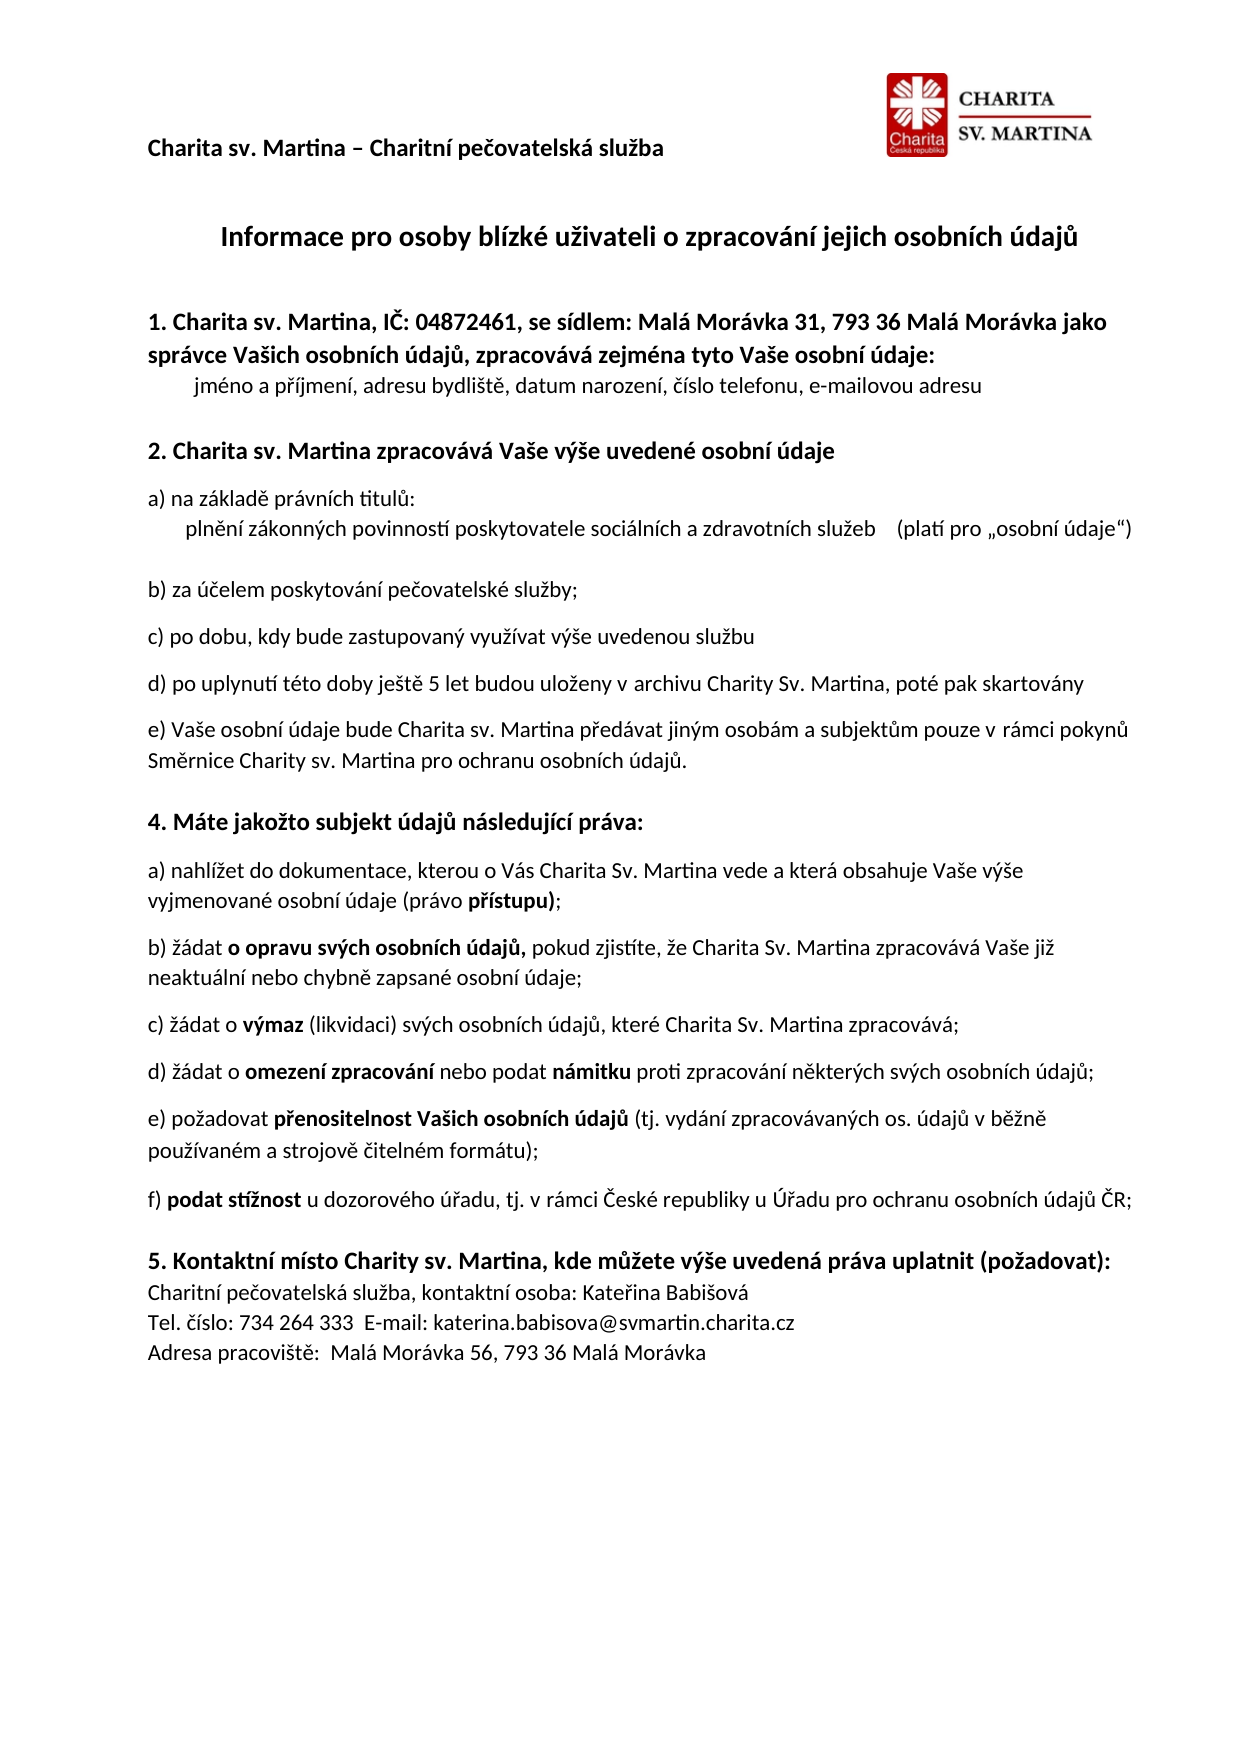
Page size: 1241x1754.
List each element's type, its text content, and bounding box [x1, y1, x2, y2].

picture [886, 73, 1093, 157]
text d) po uplynutí této doby ještě 5 let budou uloženy v archivu Charity Sv. Martina, poté pak skartovány [148, 669, 1152, 697]
text d) žádat o omezení zpracování nebo podat námitku proti zpracování některých svých osobních údajů; [148, 1057, 1152, 1085]
text e) požadovat přenositelnost Vašich osobních údajů (tj. vydání zpracovávaných os. údajů v běžně používaném a strojově čitelném formátu); [148, 1104, 1152, 1164]
text 2. Charita sv. Martina zpracovává Vaše výše uvedené osobní údaje [148, 435, 1152, 465]
text f) podat stížnost u dozorového úřadu, tj. v rámci České republiky u Úřadu pro ochranu osobních údajů ČR; [148, 1185, 1152, 1213]
text Adresa pracoviště: Malá Morávka 56, 793 36 Malá Morávka [148, 1338, 1152, 1367]
text b) za účelem poskytování pečovatelské služby; [148, 575, 1152, 603]
text 1. Charita sv. Martina, IČ: 04872461, se sídlem: Malá Morávka 31, 793 36 Malá Morávka jako správce Vašich osobních údajů, zpracovává zejména tyto Vaše osobní údaje: [148, 306, 1152, 369]
text a) nahlížet do dokumentace, kterou o Vás Charita Sv. Martina vede a která obsahuje Vaše výše vyjmenované osobní údaje (právo přístupu); [148, 856, 1152, 914]
text c) žádat o výmaz (likvidaci) svých osobních údajů, které Charita Sv. Martina zpracovává; [148, 1010, 1152, 1038]
text 5. Kontaktní místo Charity sv. Martina, kde můžete výše uvedená práva uplatnit (požadovat): [148, 1245, 1152, 1276]
text a) na základě právních titulů: [148, 484, 1152, 512]
text jméno a příjmení, adresu bydliště, datum narození, číslo telefonu, e-mailovou adresu [148, 372, 1152, 400]
text Charitní pečovatelská služba, kontaktní osoba: Kateřina Babišová [148, 1278, 1152, 1306]
text Tel. číslo: 734 264 333 E-mail: katerina.babisova@svmartin.charita.cz [148, 1308, 1152, 1336]
text plnění zákonných povinností poskytovatele sociálních a zdravotních služeb (platí pro „osobní údaje“) [148, 514, 1152, 543]
text b) žádat o opravu svých osobních údajů, pokud zjistíte, že Charita Sv. Martina zpracovává Vaše již neaktuální nebo chybně zapsané osobní údaje; [148, 933, 1152, 991]
text e) Vaše osobní údaje bude Charita sv. Martina předávat jiným osobám a subjektům pouze v rámci pokynů Směrnice Charity sv. Martina pro ochranu osobních údajů. [148, 716, 1152, 774]
text Informace pro osoby blízké uživateli o zpracování jejich osobních údajů [148, 218, 1152, 253]
text c) po dobu, kdy bude zastupovaný využívat výše uvedenou službu [148, 622, 1152, 650]
text 4. Máte jakožto subjekt údajů následující práva: [148, 806, 1152, 837]
